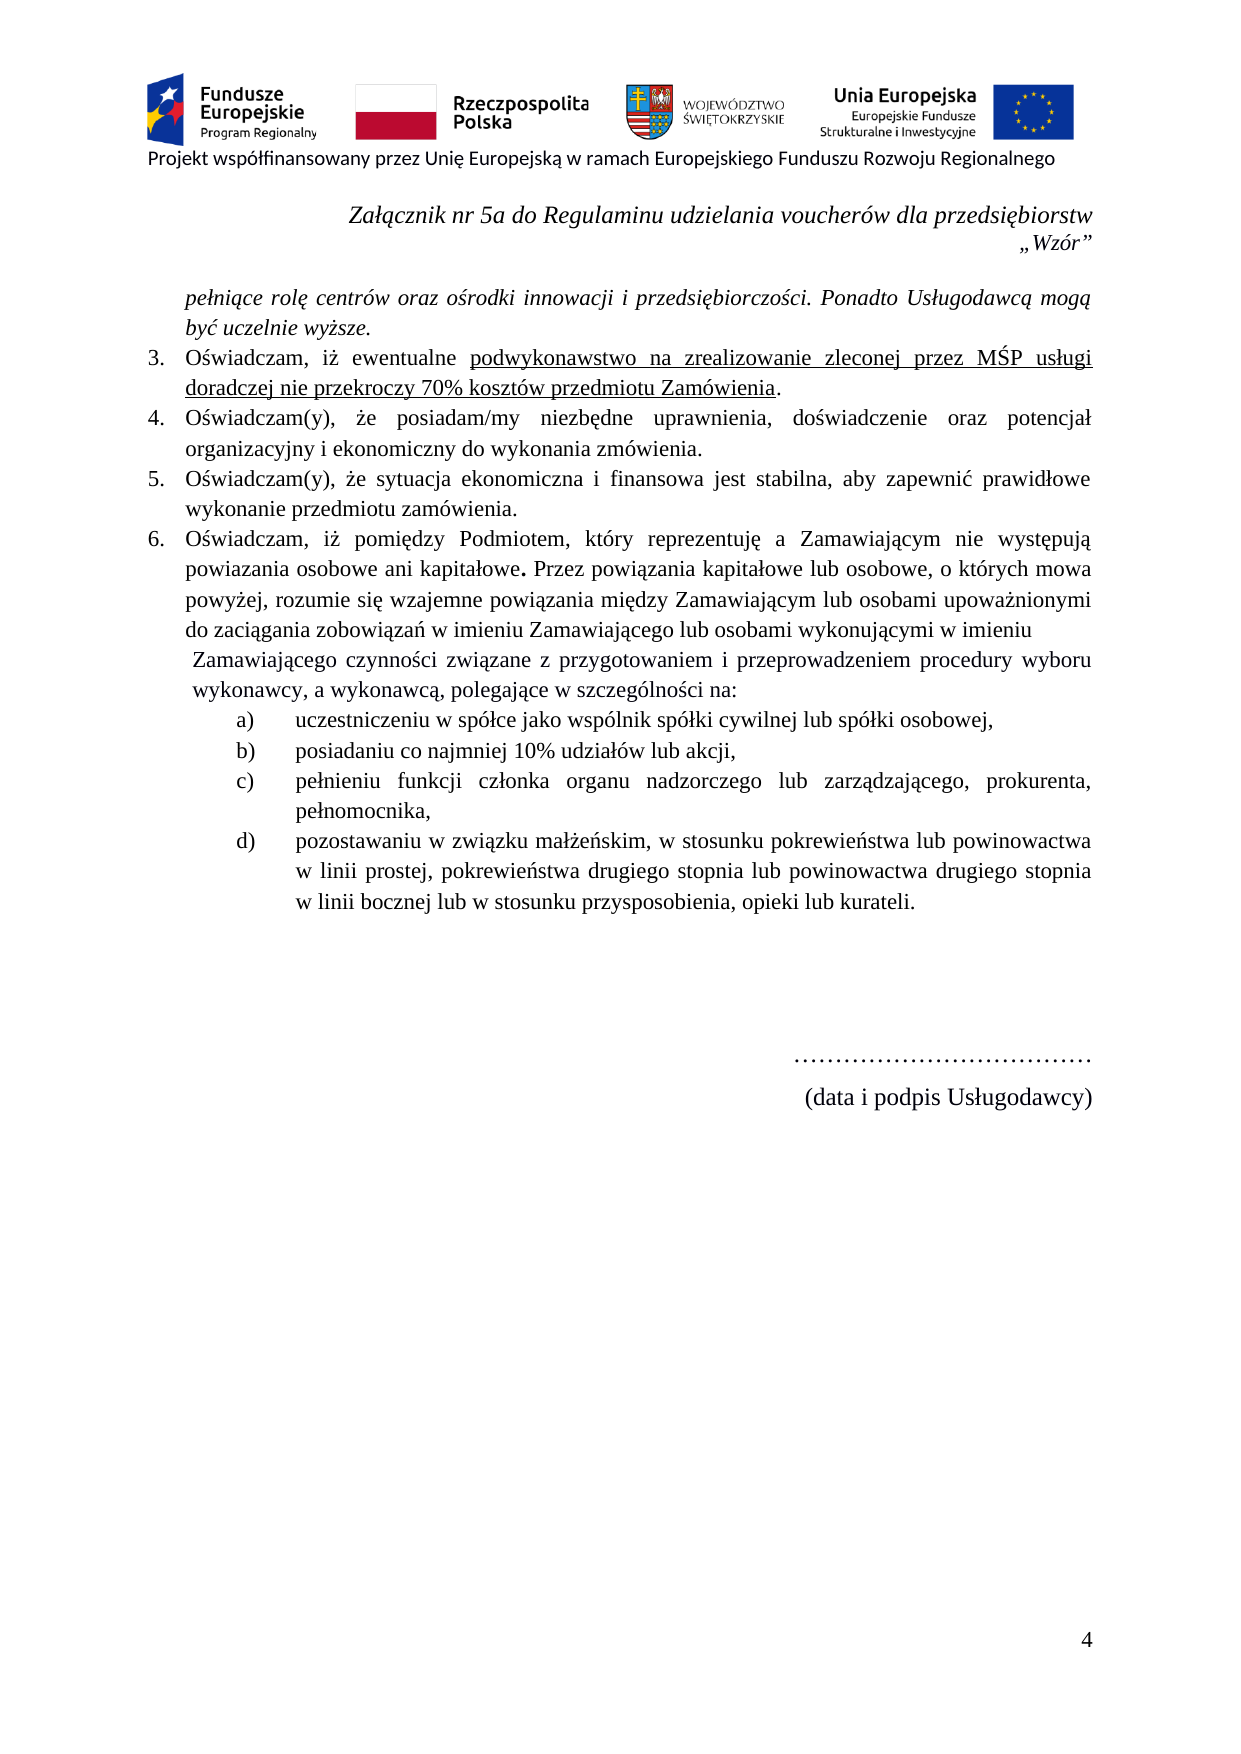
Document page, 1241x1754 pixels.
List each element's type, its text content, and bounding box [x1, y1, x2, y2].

list pełnieniu funkcji członka organu nadzorczego lub zarządzającego, prokurenta, pełnomocnika, [236, 767, 1093, 823]
text ……………………………… [148, 1039, 1093, 1068]
list pozostawaniu w związku małżeńskim, w stosunku pokrewieństwa lub powinowactwa w linii prostej, pokrewieństwa drugiego stopnia lub powinowactwa drugiego stopnia w linii bocznej lub w stosunku przysposobienia, opieki lub kurateli. [236, 827, 1093, 914]
text Zamawiającego czynności związane z przygotowaniem i przeprowadzeniem procedury wyboru wykonawcy, a wykonawcą, polegające w szczególności na: [192, 646, 1093, 703]
picture [355, 73, 589, 146]
picture [820, 73, 1074, 146]
list Oświadczam(y), że sytuacja ekonomiczna i finansowa jest stabilna, aby zapewnić prawidłowe wykonanie przedmiotu zamówienia. [148, 465, 1093, 521]
picture [147, 73, 317, 146]
picture [626, 73, 784, 146]
list Oświadczam, iż pomiędzy Podmiotem, który reprezentuję a Zamawiającym nie występują powiazania osobowe ani kapitałowe. Przez powiązania kapitałowe lub osobowe, o których mowa powyżej, rozumie się wzajemne powiązania między Zamawiającym lub osobami upoważnionymi do zaciągania zobowiązań w imieniu Zamawiającego lub osobami wykonującymi w imieniu [148, 525, 1093, 642]
list Oświadczam, iż ewentualne podwykonawstwo na zrealizowanie zleconej przez MŚP usługi doradczej nie przekroczy 70% kosztów przedmiotu Zamówienia. [148, 344, 1093, 401]
list uczestniczeniu w spółce jako wspólnik spółki cywilnej lub spółki osobowej, [148, 707, 1093, 733]
list posiadaniu co najmniej 10% udziałów lub akcji, [148, 737, 1093, 763]
text (data i podpis Usługodawcy) [148, 1082, 1093, 1111]
list Oświadczam(y), że posiadam/my niezbędne uprawnienia, doświadczenie oraz potencjał organizacyjny i ekonomiczny do wykonania zmówienia. [148, 404, 1093, 461]
